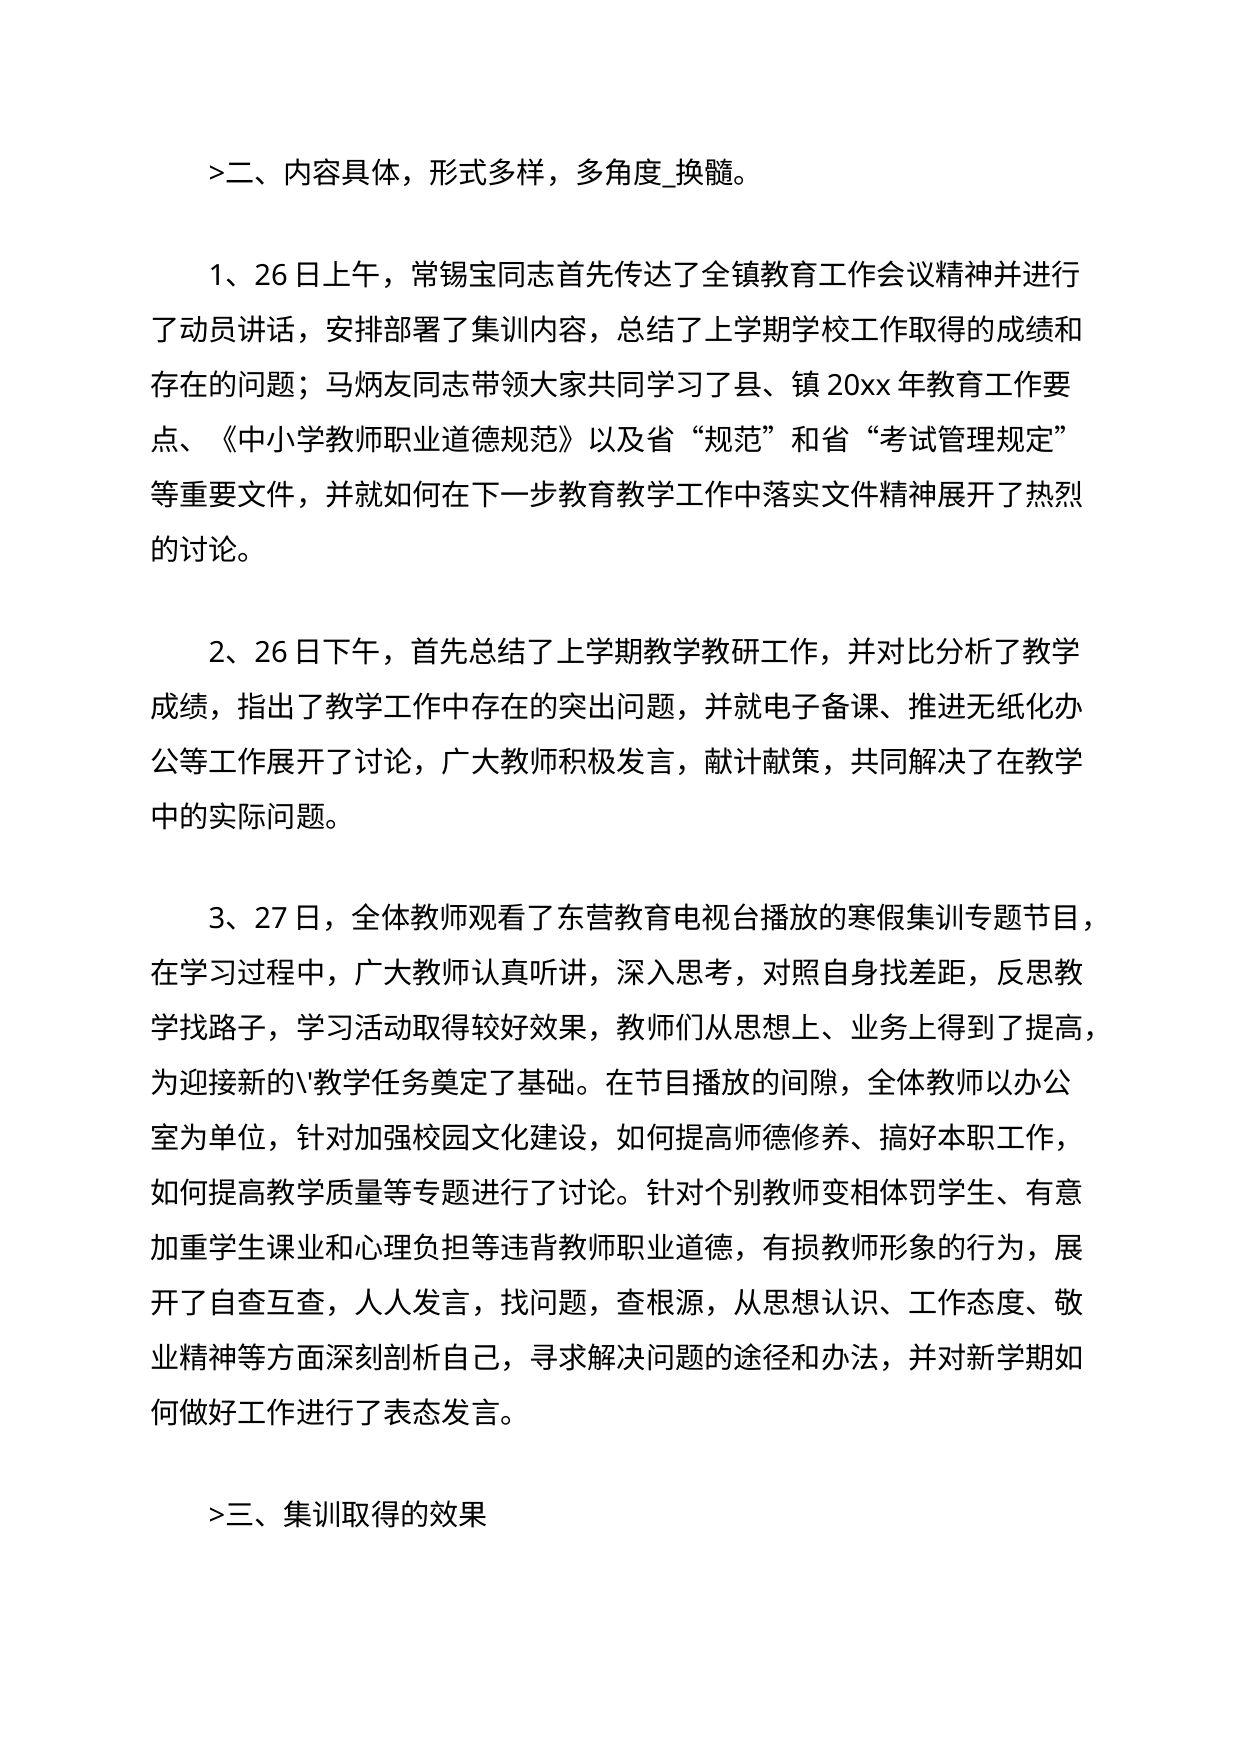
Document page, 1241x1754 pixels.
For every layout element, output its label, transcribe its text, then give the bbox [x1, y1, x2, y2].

text >二、内容具体，形式多样，多角度_换髓。 [150, 150, 1090, 192]
text 1、26日上午，常锡宝同志首先传达了全镇教育工作会议精神并进行了动员讲话，安排部署了集训内容，总结了上学期学校工作取得的成绩和存在的问题；马炳友同志带领大家共同学习了县、镇20xx年教育工作要点、《中小学教师职业道德规范》以及省“规范”和省“考试管理规定”等重要文件，并就如何在下一步教育教学工作中落实文件精神展开了热烈的讨论。 [150, 252, 1090, 569]
text 3、27日，全体教师观看了东营教育电视台播放的寒假集训专题节目，在学习过程中，广大教师认真听讲，深入思考，对照自身找差距，反思教学找路子，学习活动取得较好效果，教师们从思想上、业务上得到了提高，为迎接新的\'教学任务奠定了基础。在节目播放的间隙，全体教师以办公室为单位，针对加强校园文化建设，如何提高师德修养、搞好本职工作，如何提高教学质量等专题进行了讨论。针对个别教师变相体罚学生、有意加重学生课业和心理负担等违背教师职业道德，有损教师形象的行为，展开了自查互查，人人发言，找问题，查根源，从思想认识、工作态度、敬业精神等方面深刻剖析自己，寻求解决问题的途径和办法，并对新学期如何做好工作进行了表态发言。 [150, 895, 1090, 1432]
text 2、26日下午，首先总结了上学期教学教研工作，并对比分析了教学成绩，指出了教学工作中存在的突出问题，并就电子备课、推进无纸化办公等工作展开了讨论，广大教师积极发言，献计献策，共同解决了在教学中的实际问题。 [150, 628, 1090, 836]
text >三、集训取得的效果 [150, 1491, 1090, 1533]
